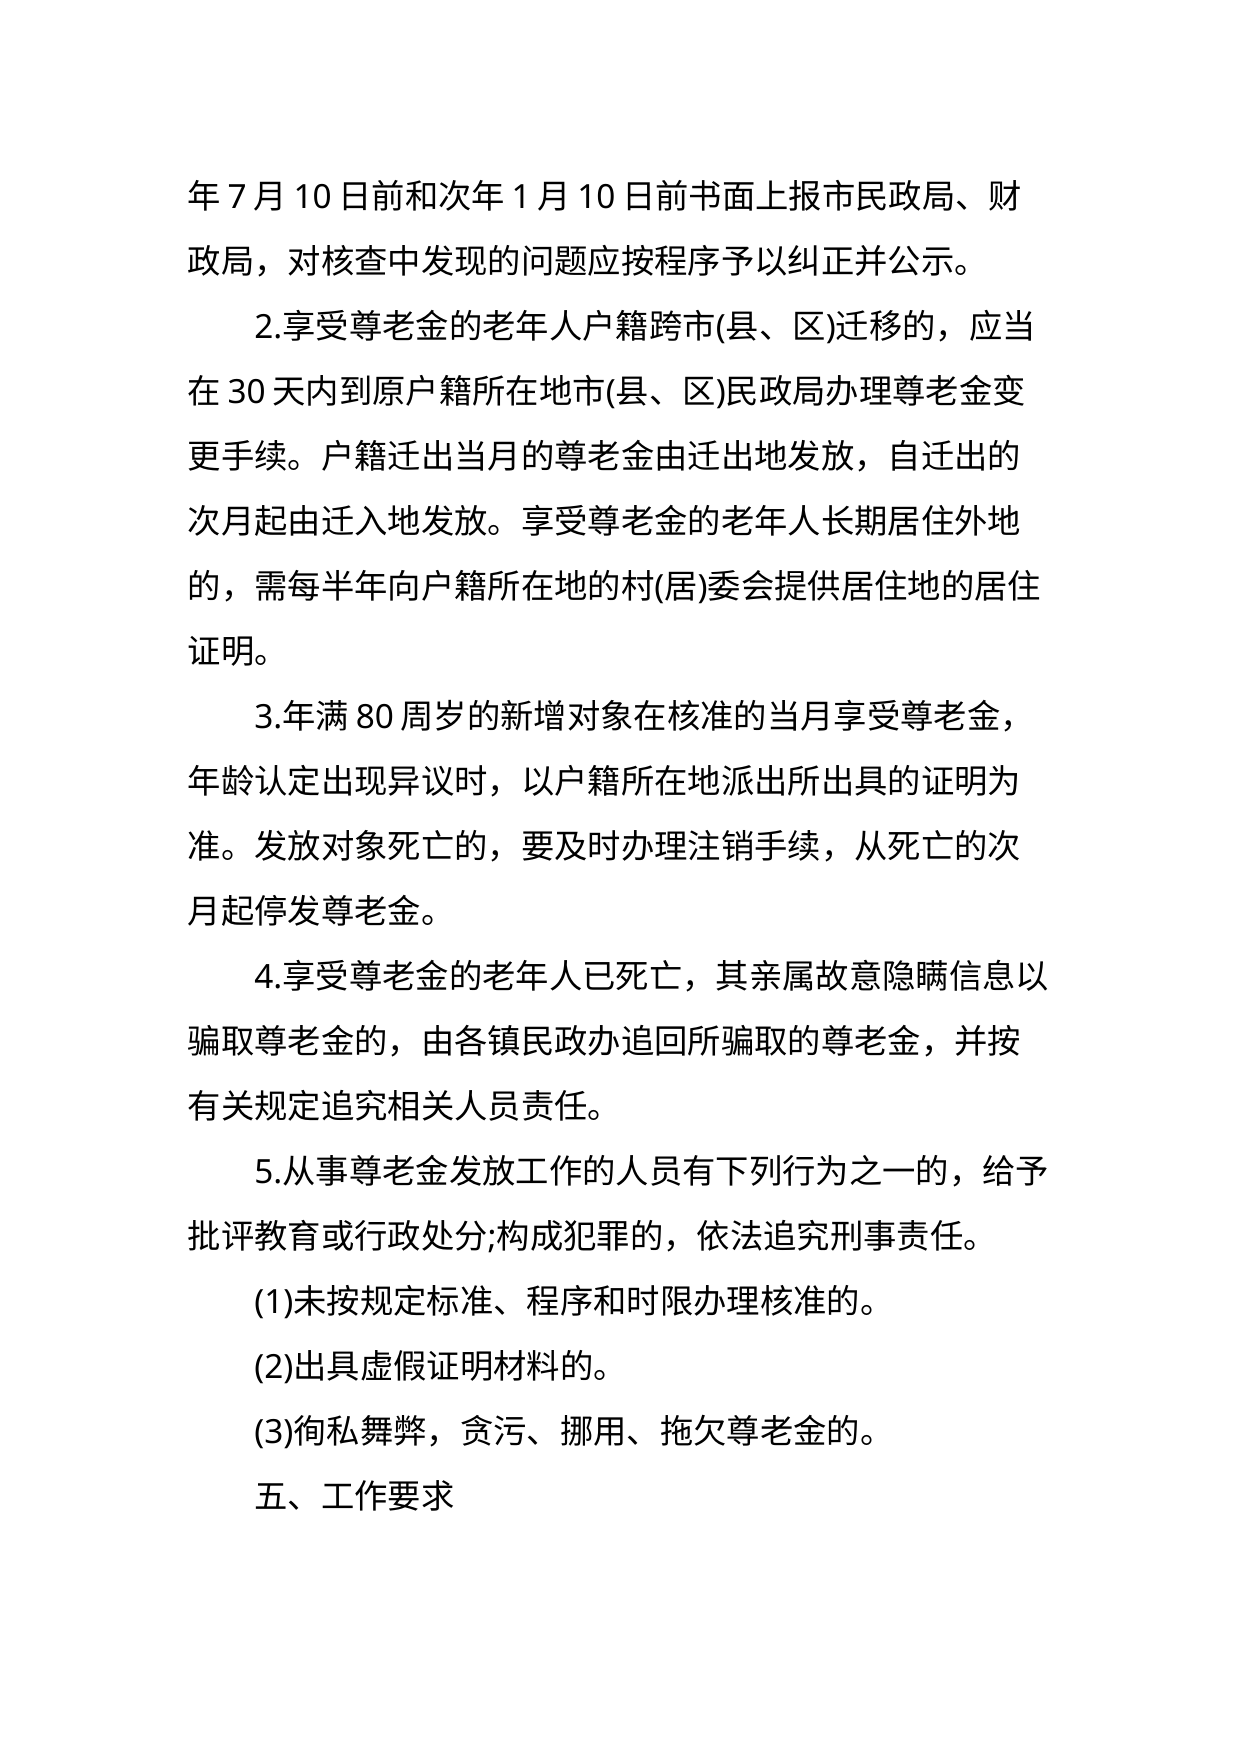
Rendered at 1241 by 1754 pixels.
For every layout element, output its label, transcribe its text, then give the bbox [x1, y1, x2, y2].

text 五、工作要求 [187, 1462, 1053, 1527]
text 4.享受尊老金的老年人已死亡，其亲属故意隐瞒信息以骗取尊老金的，由各镇民政办追回所骗取的尊老金，并按有关规定追究相关人员责任。 [187, 942, 1053, 1137]
text 2.享受尊老金的老年人户籍跨市(县、区)迁移的，应当在30天内到原户籍所在地市(县、区)民政局办理尊老金变更手续。户籍迁出当月的尊老金由迁出地发放，自迁出的次月起由迁入地发放。享受尊老金的老年人长期居住外地的，需每半年向户籍所在地的村(居)委会提供居住地的居住证明。 [187, 292, 1053, 682]
text 3.年满80周岁的新增对象在核准的当月享受尊老金，年龄认定出现异议时，以户籍所在地派出所出具的证明为准。发放对象死亡的，要及时办理注销手续，从死亡的次月起停发尊老金。 [187, 682, 1053, 942]
text 5.从事尊老金发放工作的人员有下列行为之一的，给予批评教育或行政处分;构成犯罪的，依法追究刑事责任。 [187, 1137, 1053, 1267]
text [187, 162, 1053, 292]
text (1)未按规定标准、程序和时限办理核准的。 [187, 1267, 1053, 1332]
text (2)出具虚假证明材料的。 [187, 1332, 1053, 1397]
text (3)徇私舞弊，贪污、挪用、拖欠尊老金的。 [187, 1397, 1053, 1462]
